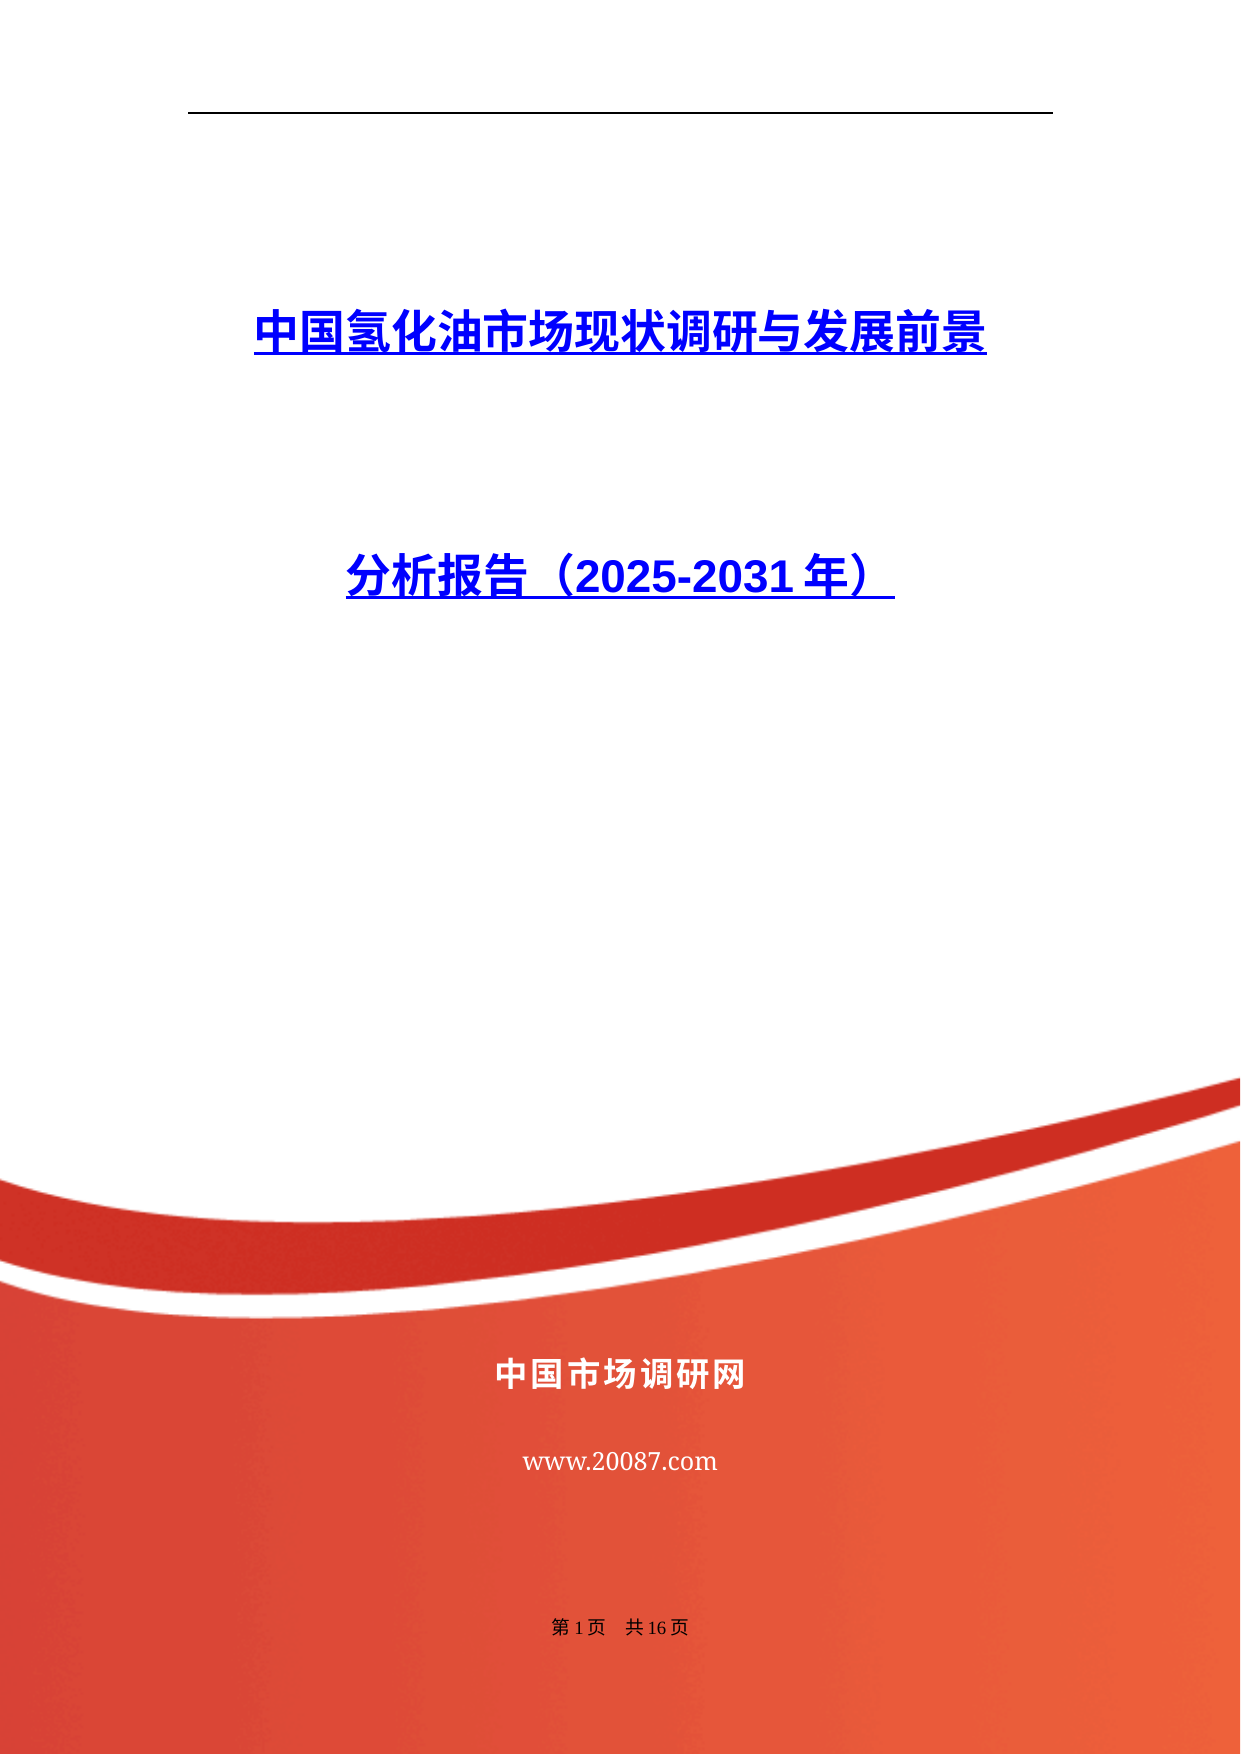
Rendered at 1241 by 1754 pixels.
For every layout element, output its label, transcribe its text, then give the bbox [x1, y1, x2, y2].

subtitle 中国市场调研网 [187, 1339, 1053, 1404]
text www.20087.com [187, 1428, 1053, 1493]
table_header 中国氢化油市场现状调研与发展前景分析报告（2025-2031年） [188, 207, 1053, 773]
picture [0, 1006, 1241, 1754]
